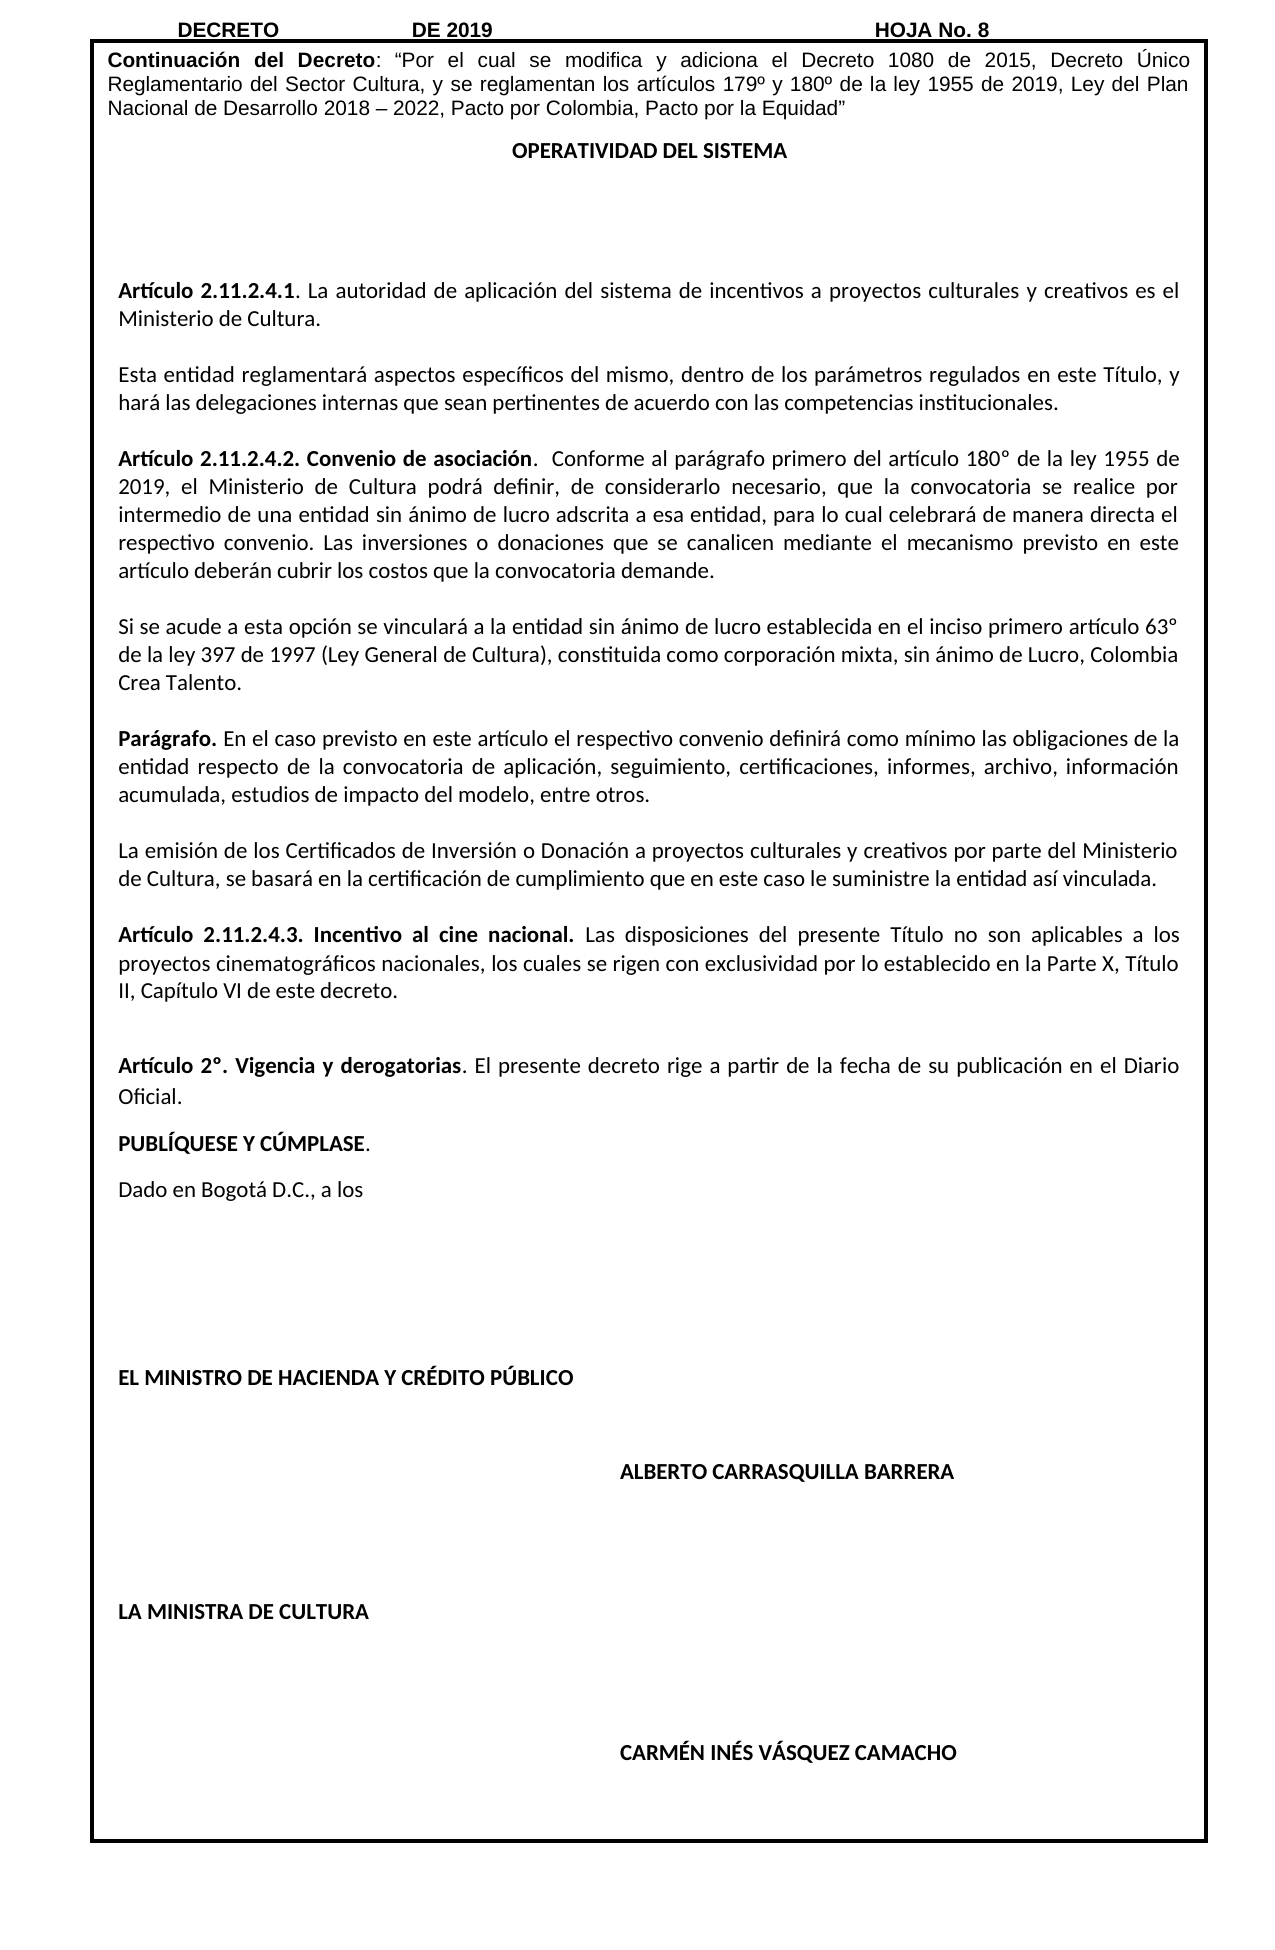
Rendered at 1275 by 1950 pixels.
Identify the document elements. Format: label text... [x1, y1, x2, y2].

text Artículo 2º. Vigencia y derogatorias. El presente decreto rige a partir de la fecha de su publicación en el Diario Oficial. [118, 1052, 1181, 1110]
text Parágrafo. En el caso previsto en este artículo el respectivo convenio definirá como mínimo las obligaciones de la entidad respecto de la convocatoria de aplicación, seguimiento, certificaciones, informes, archivo, información acumulada, estudios de impacto del modelo, entre otros. [118, 724, 1181, 808]
text PUBLÍQUESE Y CÚMPLASE. [118, 1129, 1181, 1157]
text OPERATIVIDAD DEL SISTEMA [118, 136, 1181, 164]
text Artículo 2.11.2.4.1. La autoridad de aplicación del sistema de incentivos a proyectos culturales y creativos es el Ministerio de Cultura. [118, 276, 1181, 332]
text EL MINISTRO DE HACIENDA Y CRÉDITO PÚBLICO [118, 1363, 1181, 1391]
text Artículo 2.11.2.4.3. Incentivo al cine nacional. Las disposiciones del presente Título no son aplicables a los proyectos cinematográficos nacionales, los cuales se rigen con exclusividad por lo establecido en la Parte X, Título II, Capítulo VI de este decreto. [118, 921, 1181, 1005]
text La emisión de los Certificados de Inversión o Donación a proyectos culturales y creativos por parte del Ministerio de Cultura, se basará en la certificación de cumplimiento que en este caso le suministre la entidad así vinculada. [118, 837, 1181, 893]
text Artículo 2.11.2.4.2. Convenio de asociación. Conforme al parágrafo primero del artículo 180º de la ley 1955 de 2019, el Ministerio de Cultura podrá definir, de considerarlo necesario, que la convocatoria se realice por intermedio de una entidad sin ánimo de lucro adscrita a esa entidad, para lo cual celebrará de manera directa el respectivo convenio. Las inversiones o donaciones que se canalicen mediante el mecanismo previsto en este artículo deberán cubrir los costos que la convocatoria demande. [118, 444, 1181, 584]
text LA MINISTRA DE CULTURA [118, 1597, 1137, 1625]
text ALBERTO CARRASQUILLA BARRERA [118, 1457, 1137, 1485]
text Si se acude a esta opción se vinculará a la entidad sin ánimo de lucro establecida en el inciso primero artículo 63º de la ley 397 de 1997 (Ley General de Cultura), constituida como corporación mixta, sin ánimo de Lucro, Colombia Crea Talento. [118, 612, 1181, 696]
text CARMÉN INÉS VÁSQUEZ CAMACHO [118, 1738, 1098, 1766]
text Dado en Bogotá D.C., a los [118, 1176, 1181, 1203]
text Esta entidad reglamentará aspectos específicos del mismo, dentro de los parámetros regulados en este Título, y hará las delegaciones internas que sean pertinentes de acuerdo con las competencias institucionales. [118, 360, 1181, 416]
